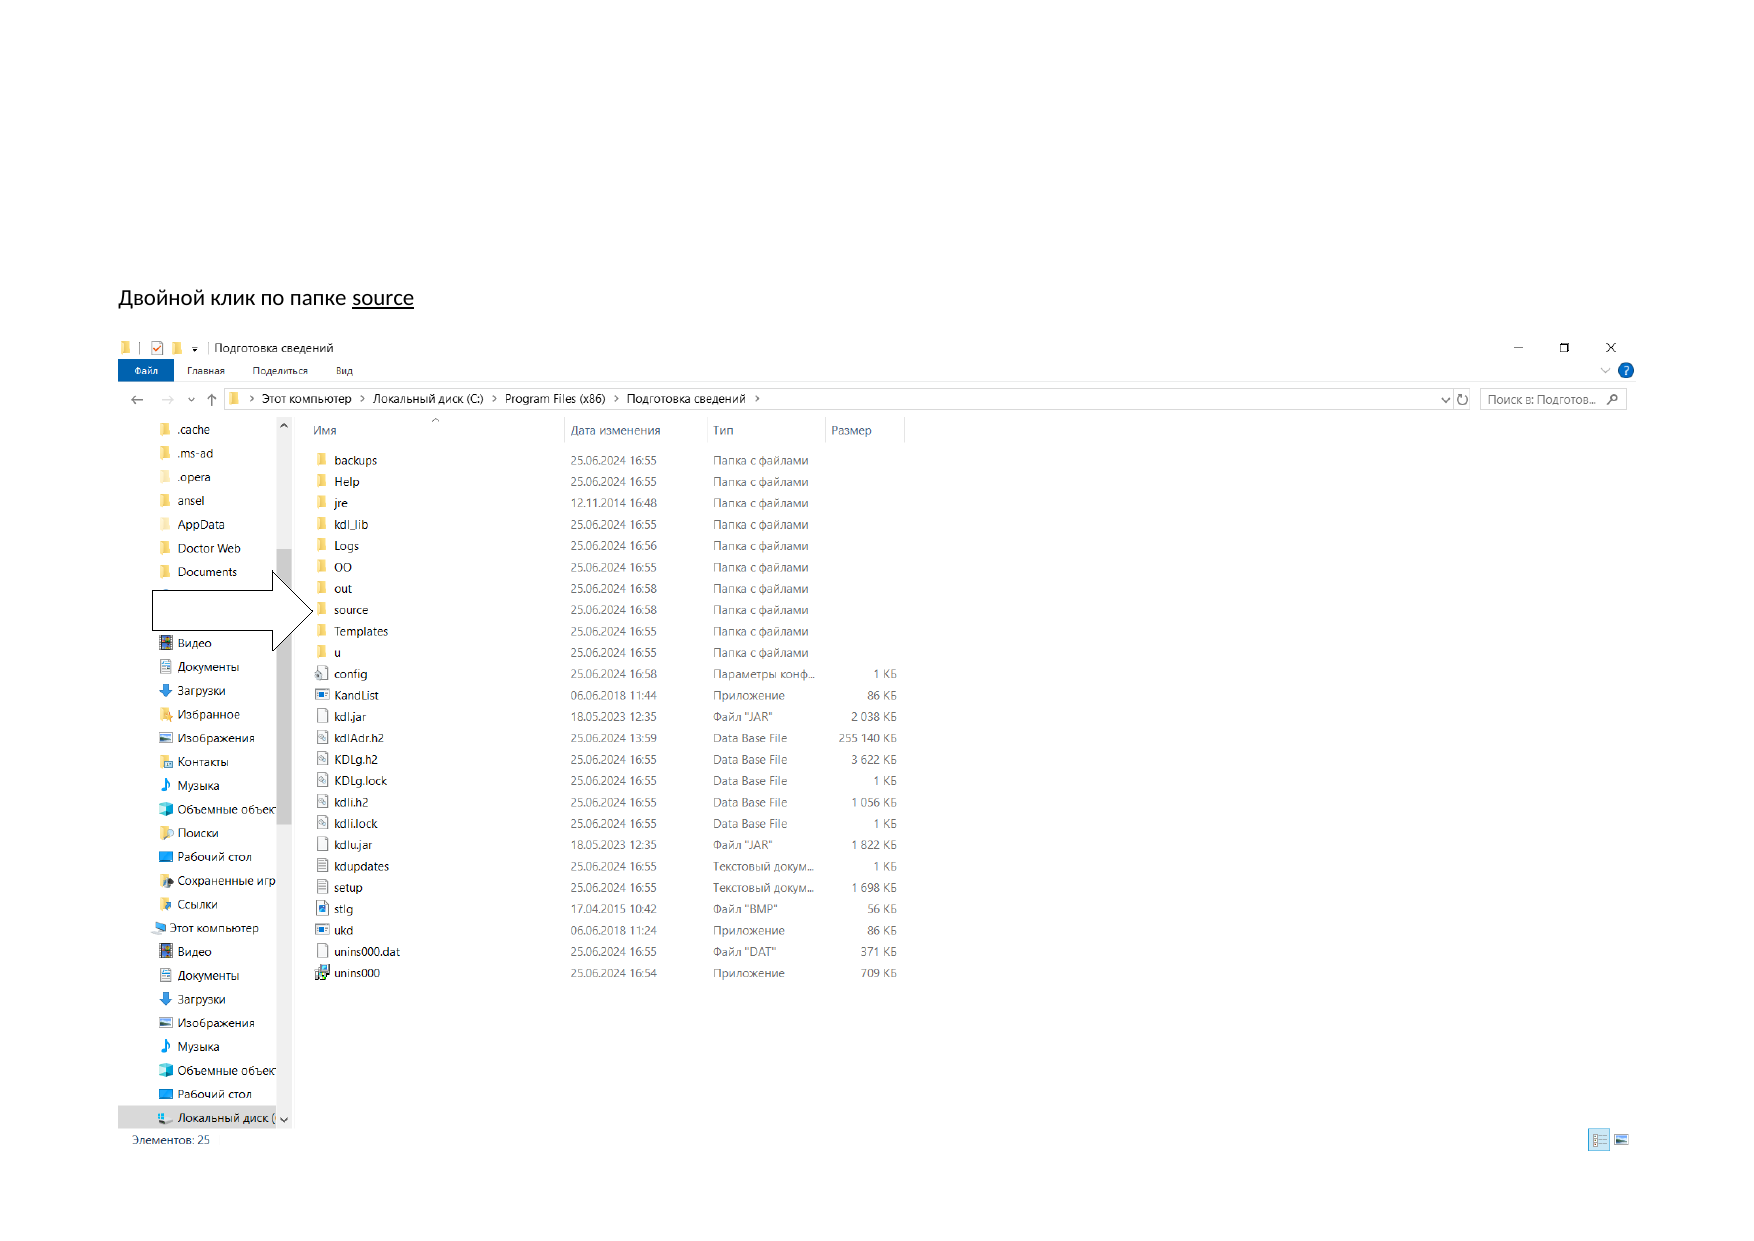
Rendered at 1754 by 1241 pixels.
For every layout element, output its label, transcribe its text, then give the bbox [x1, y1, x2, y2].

picture [118, 336, 1636, 1151]
text Двойной клик по папке source [118, 283, 1636, 311]
